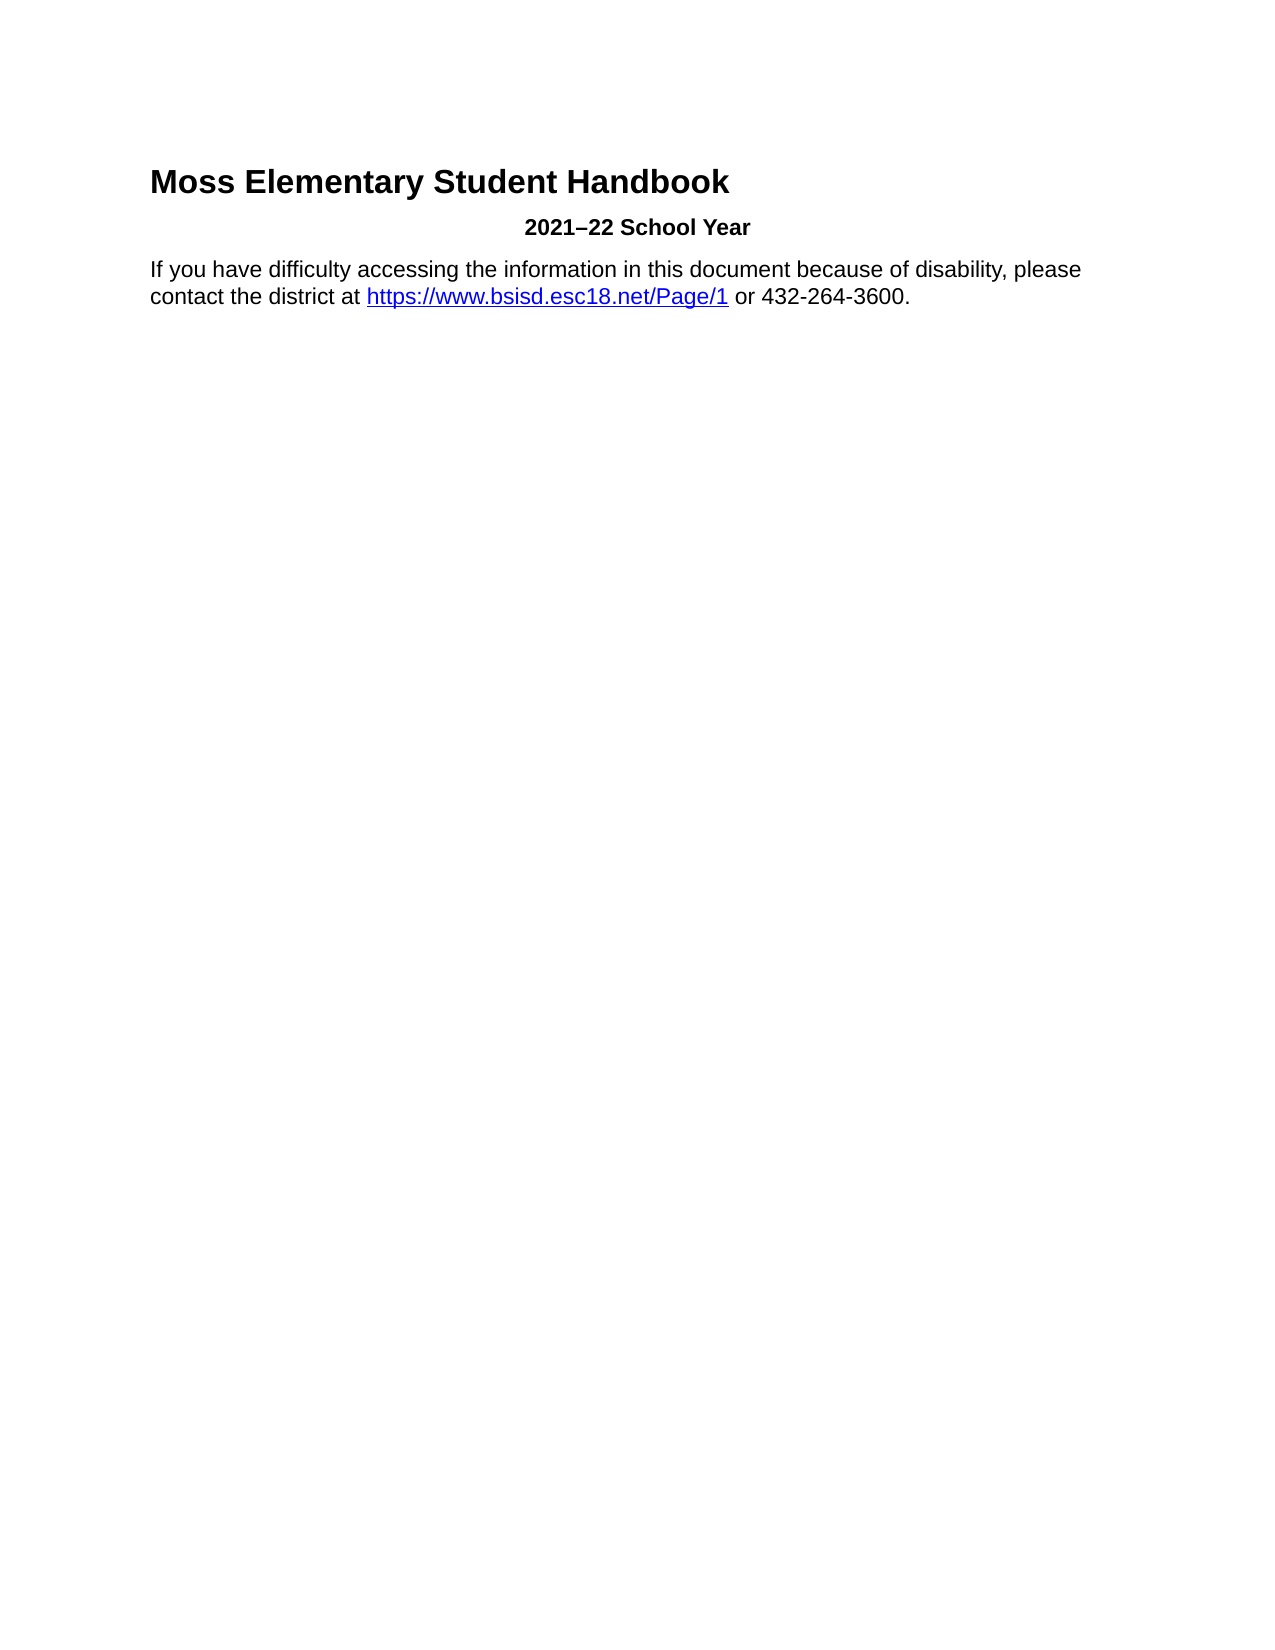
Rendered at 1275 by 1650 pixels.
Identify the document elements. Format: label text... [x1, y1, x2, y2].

subtitle Moss Elementary Student Handbook [150, 162, 1125, 201]
text 2021–22 School Year [150, 213, 1125, 240]
text If you have difficulty accessing the information in this document because of disability, please contact the district at https://www.bsisd.esc18.net/Page/1 or 432-264-3600. [150, 256, 1125, 309]
